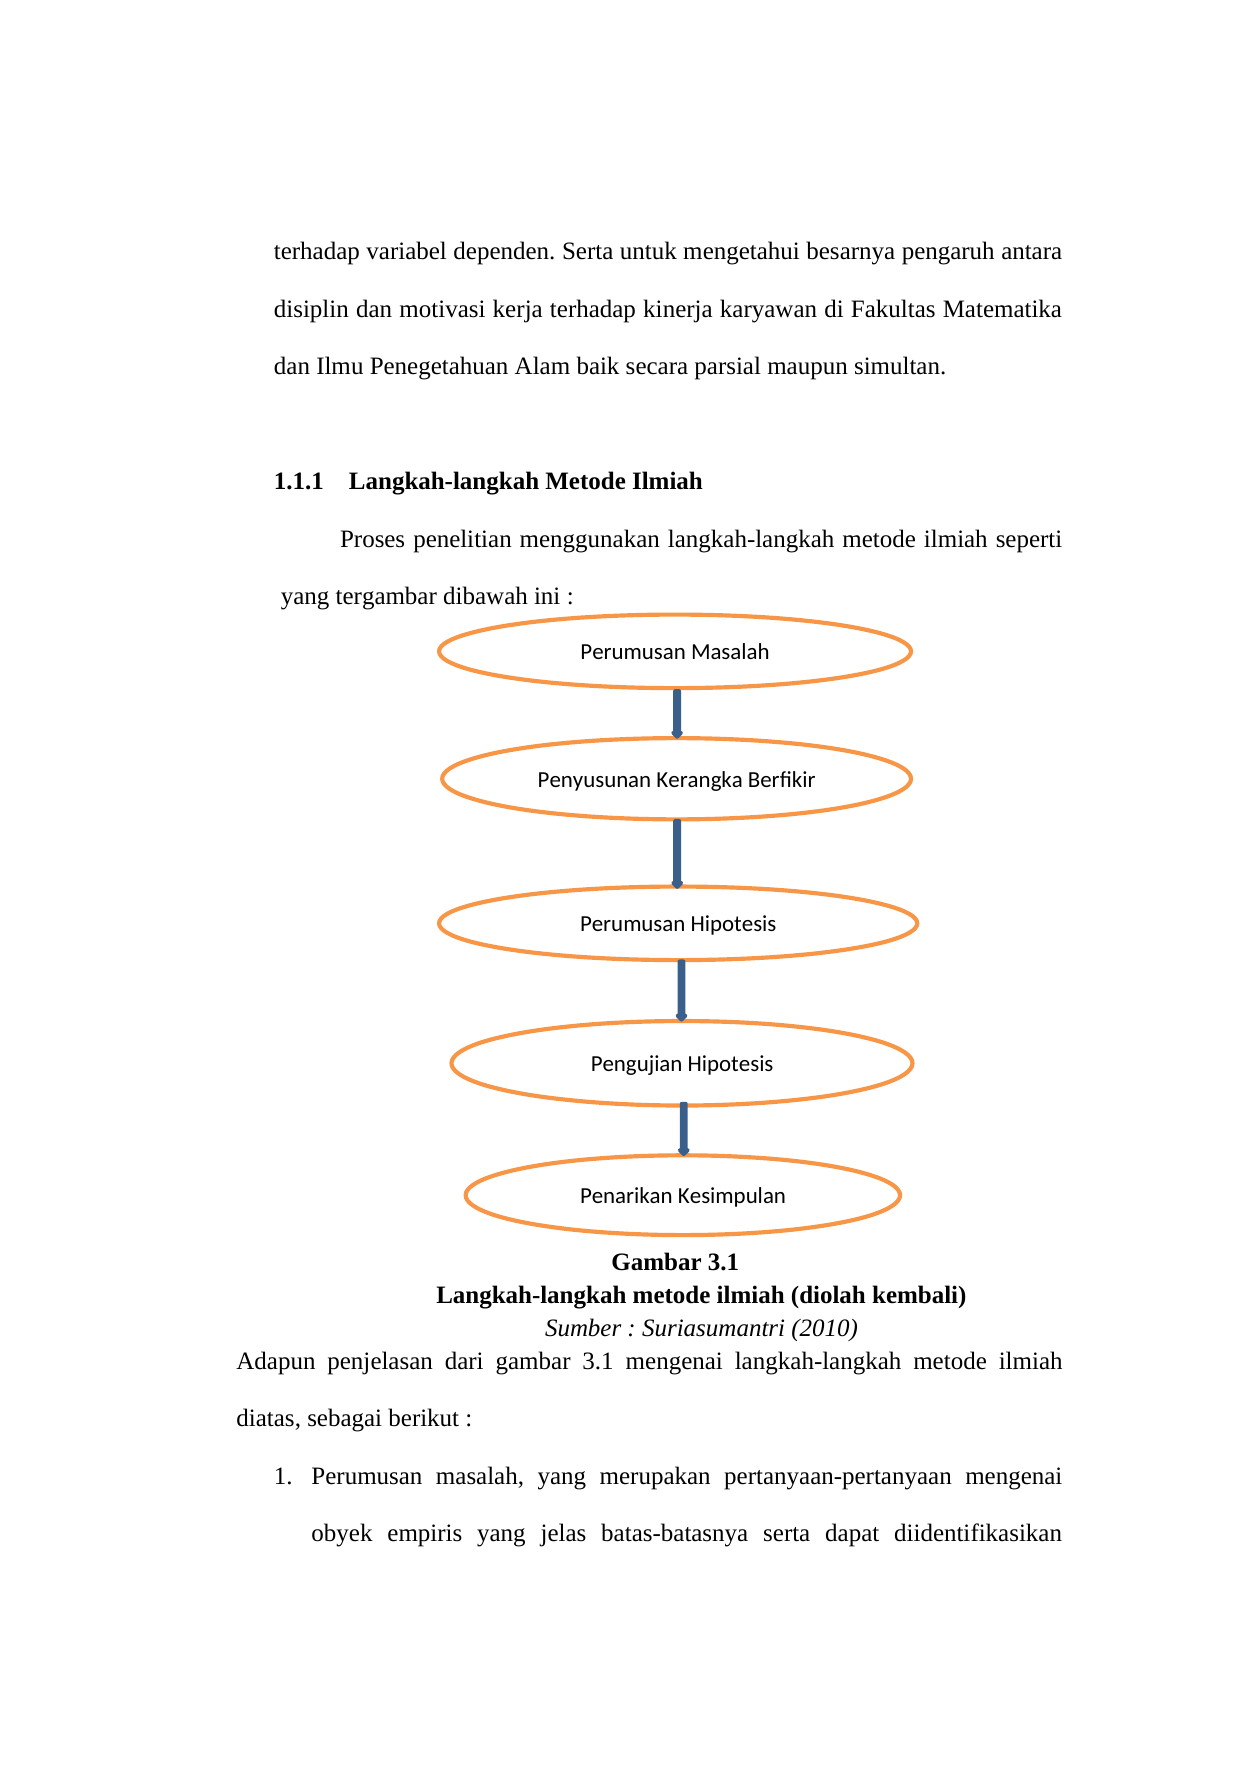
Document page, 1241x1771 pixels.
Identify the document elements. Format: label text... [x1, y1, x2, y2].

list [274, 1461, 1063, 1547]
text Gambar 3.1 [536, 1247, 1063, 1276]
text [274, 236, 1063, 380]
list Langkah-langkah Metode Ilmiah [274, 466, 1063, 495]
text Proses penelitian menggunakan langkah-langkah metode ilmiah seperti yang tergambar dibawah ini : [281, 524, 1063, 610]
text Sumber : Suriasumantri (2010) [281, 1313, 1063, 1342]
text Langkah-langkah metode ilmiah (diolah kembali) [281, 1280, 1063, 1308]
text Adapun penjelasan dari gambar 3.1 mengenai langkah-langkah metode ilmiah diatas, sebagai berikut : [236, 1346, 1063, 1432]
